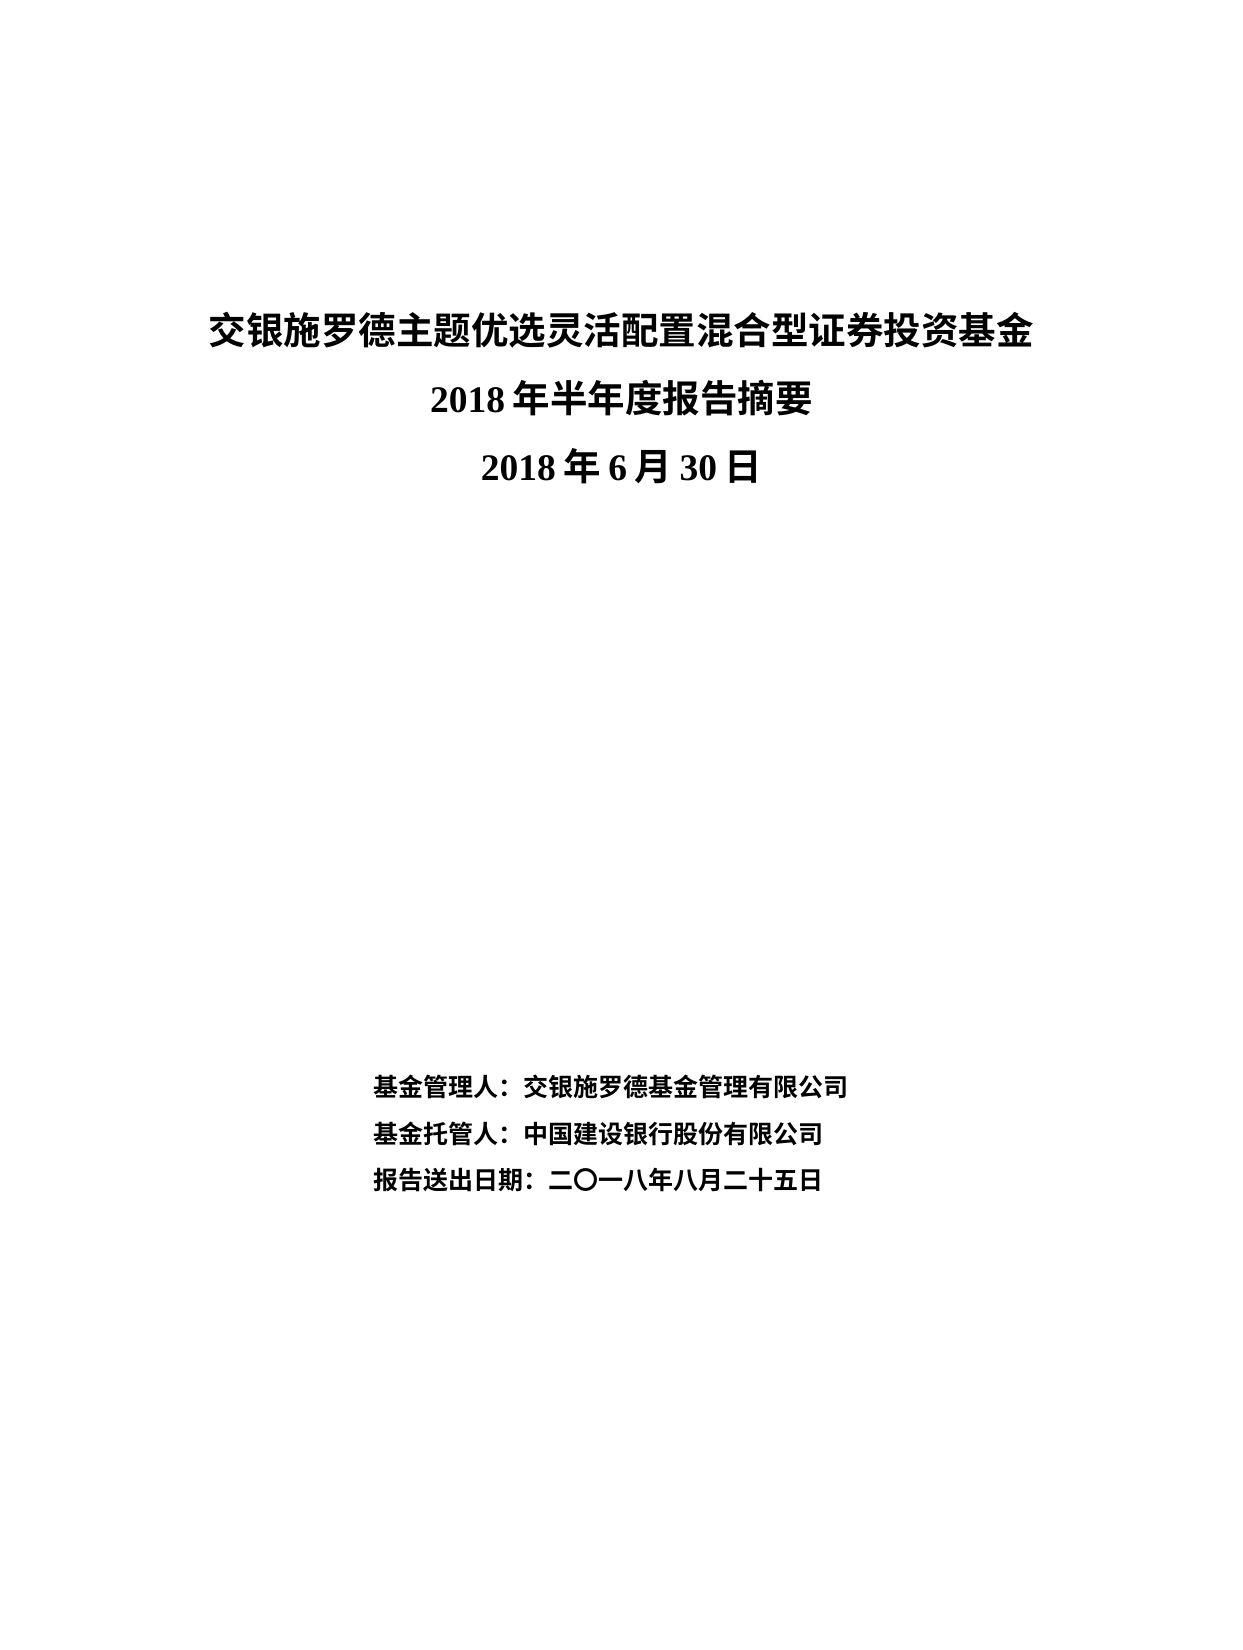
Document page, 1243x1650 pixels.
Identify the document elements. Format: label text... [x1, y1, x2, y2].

text 2018年6月30日 [148, 437, 1094, 491]
text 基金托管人：中国建设银行股份有限公司 [148, 1114, 1094, 1150]
text 基金管理人：交银施罗德基金管理有限公司 [148, 1068, 1094, 1104]
text 交银施罗德主题优选灵活配置混合型证券投资基金 [148, 301, 1094, 355]
text 报告送出日期：二〇一八年八月二十五日 [148, 1161, 1094, 1197]
text 2018年半年度报告摘要 [148, 369, 1094, 423]
